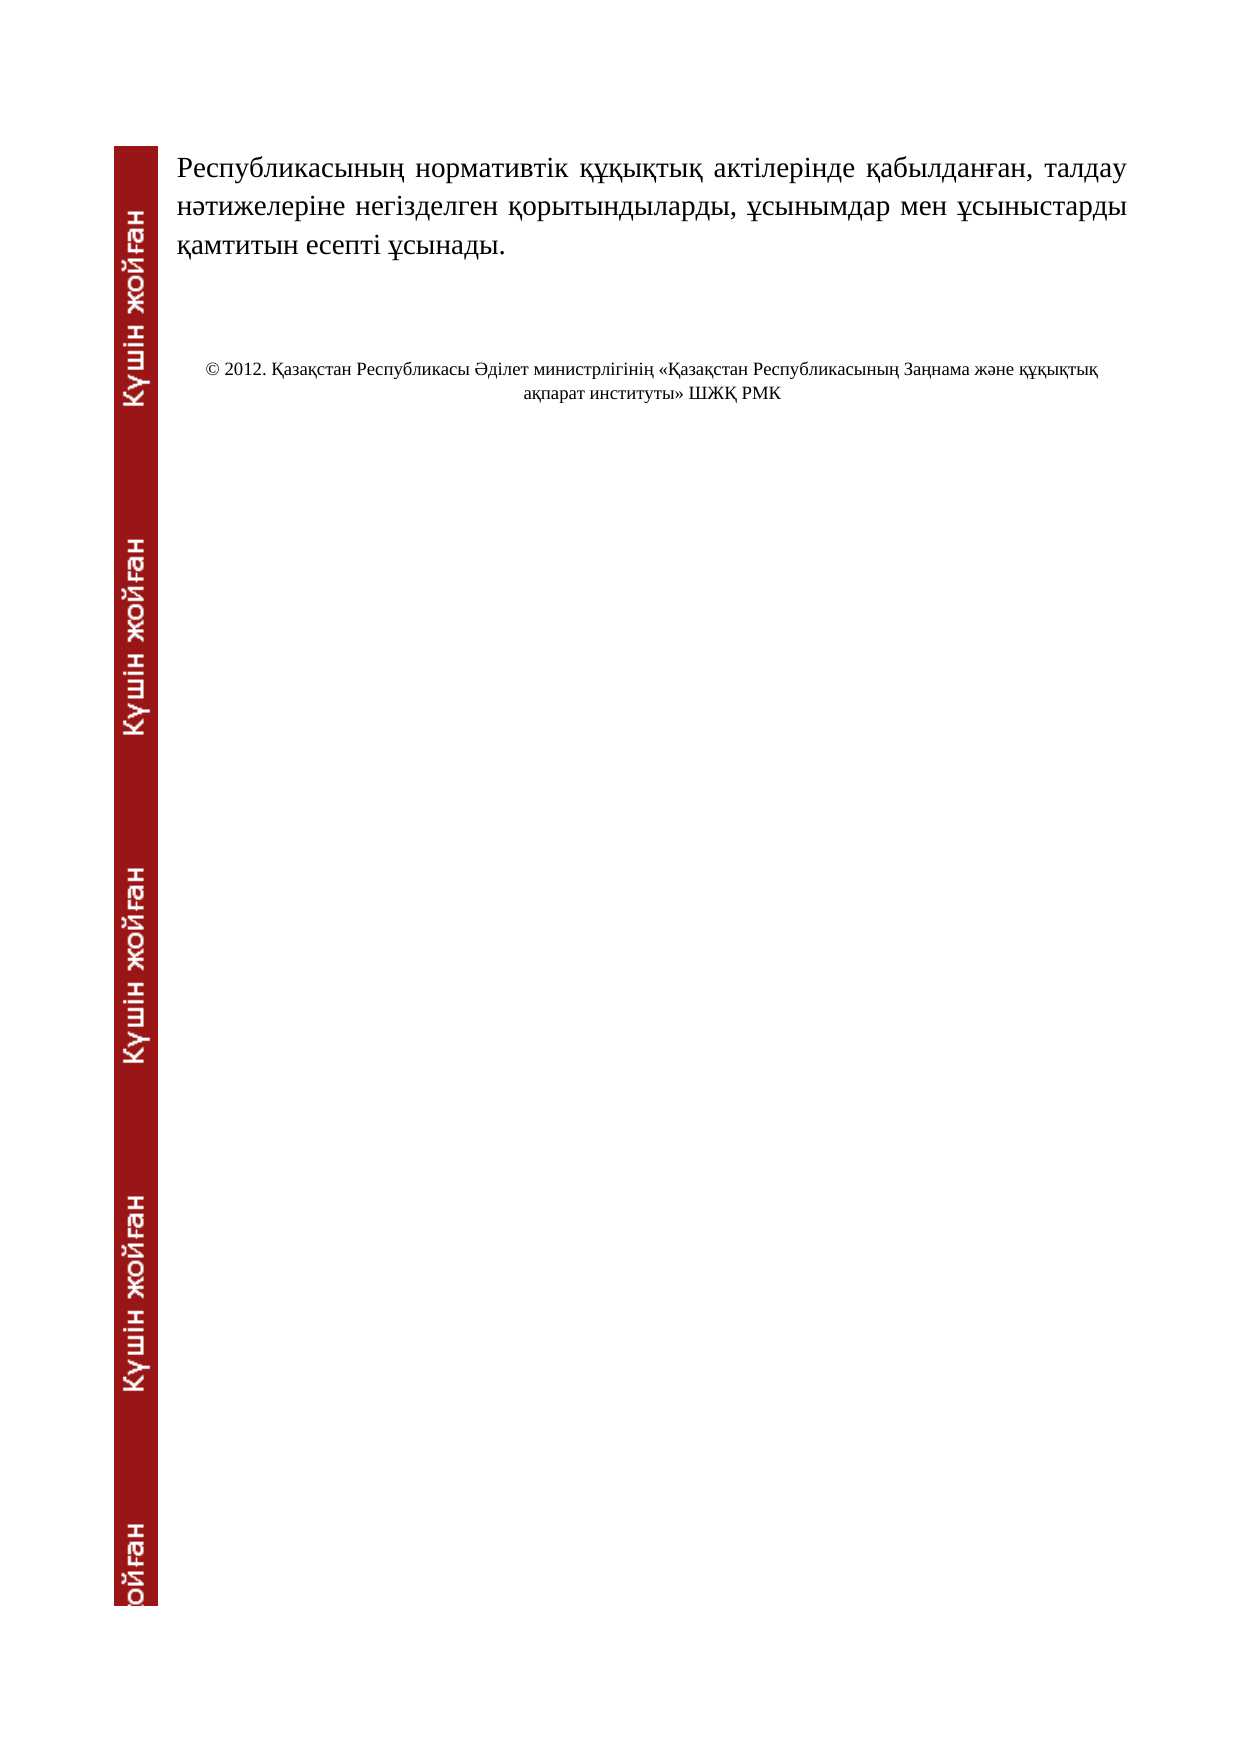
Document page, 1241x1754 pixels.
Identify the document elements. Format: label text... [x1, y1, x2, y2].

picture [114, 146, 158, 150]
picture [114, 404, 158, 1606]
picture [114, 261, 158, 357]
text © 2012. Қазақстан Республикасы Әділет министрлігінің «Қазақстан Республикасының Заңнама және құқықтық ақпарат институты» ШЖҚ РМК [112, 357, 1128, 404]
